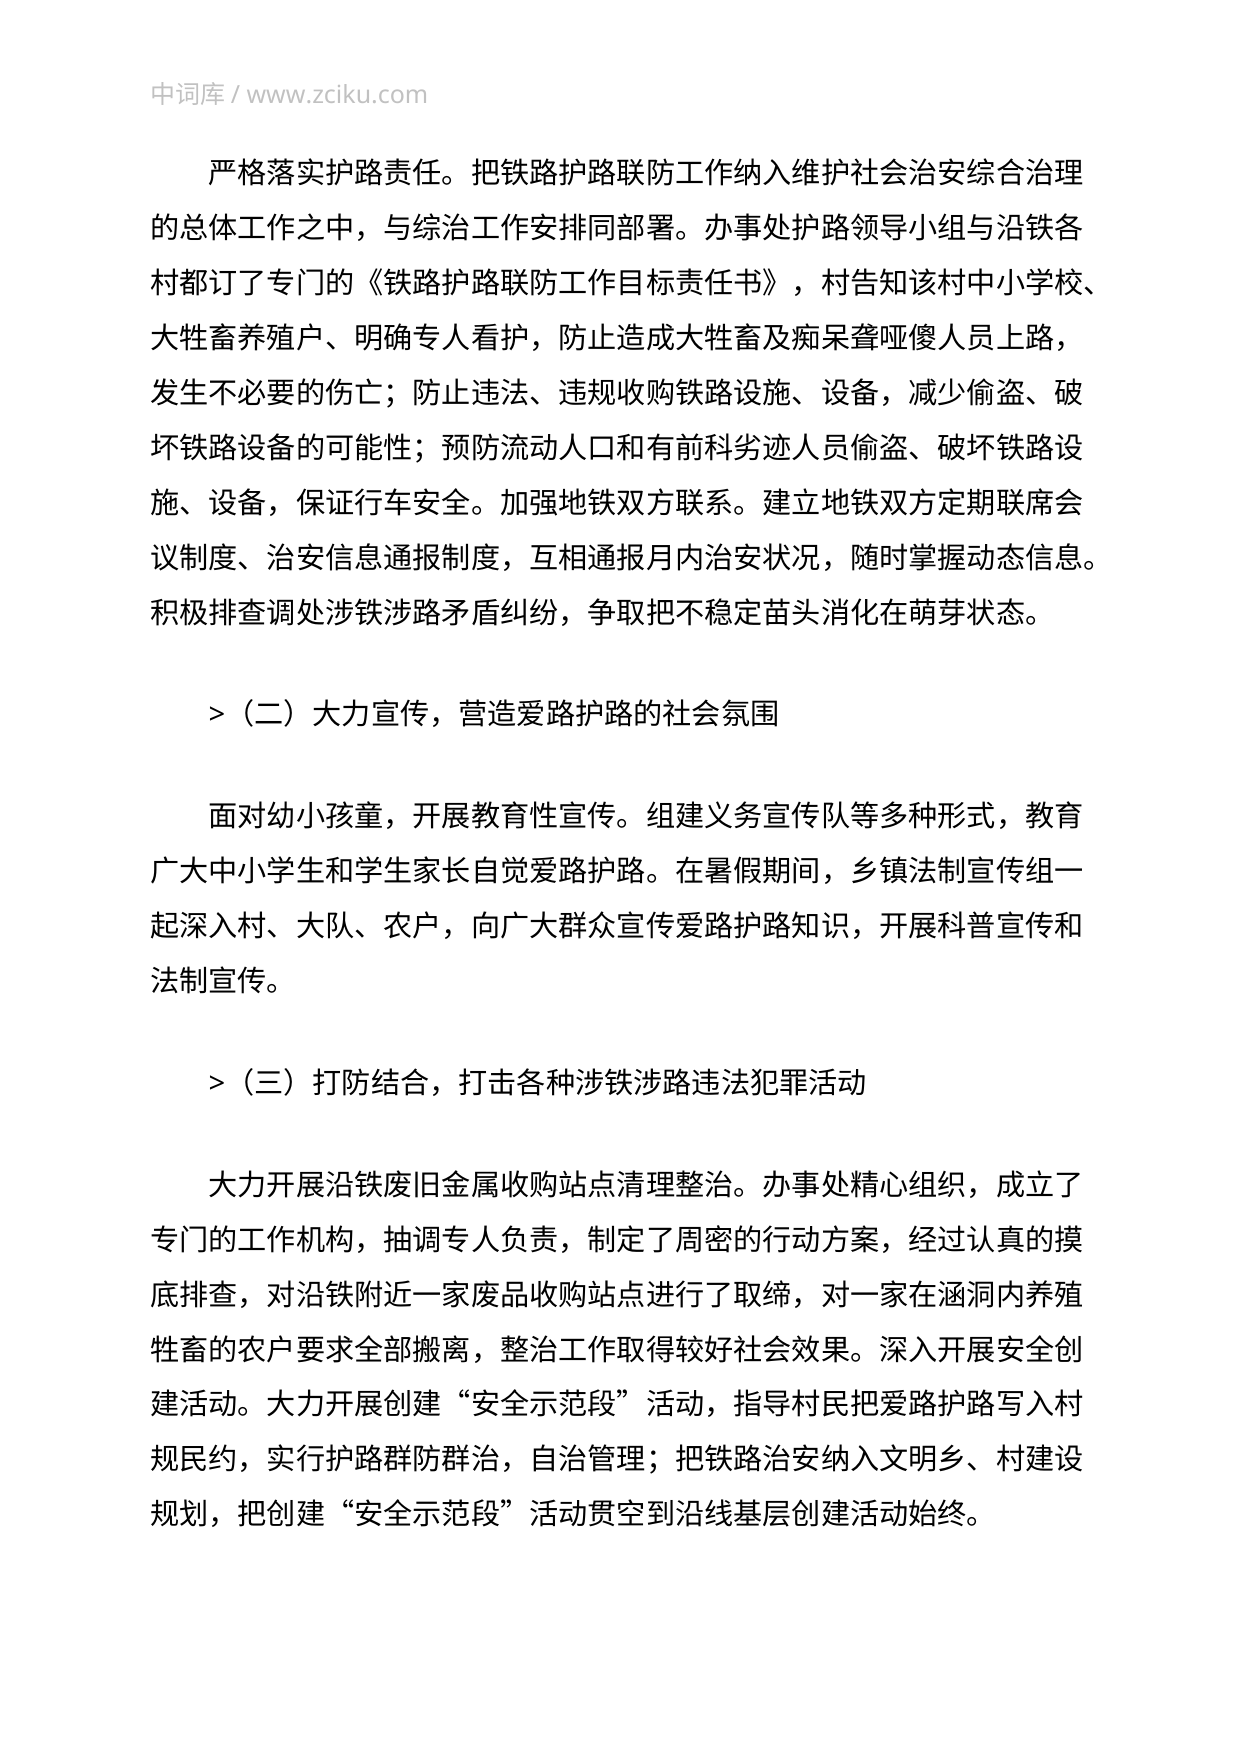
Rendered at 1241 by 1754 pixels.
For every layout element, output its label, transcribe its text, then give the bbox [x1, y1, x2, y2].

text 严格落实护路责任。把铁路护路联防工作纳入维护社会治安综合治理的总体工作之中，与综治工作安排同部署。办事处护路领导小组与沿铁各村都订了专门的《铁路护路联防工作目标责任书》，村告知该村中小学校、大牲畜养殖户、明确专人看护，防止造成大牲畜及痴呆聋哑傻人员上路，发生不必要的伤亡；防止违法、违规收购铁路设施、设备，减少偷盗、破坏铁路设备的可能性；预防流动人口和有前科劣迹人员偷盗、破坏铁路设施、设备，保证行车安全。加强地铁双方联系。建立地铁双方定期联席会议制度、治安信息通报制度，互相通报月内治安状况，随时掌握动态信息。积极排查调处涉铁涉路矛盾纠纷，争取把不稳定苗头消化在萌芽状态。 [150, 150, 1090, 631]
text >（三）打防结合，打击各种涉铁涉路违法犯罪活动 [150, 1059, 1090, 1102]
text >（二）大力宣传，营造爱路护路的社会氛围 [150, 691, 1090, 733]
text 面对幼小孩童，开展教育性宣传。组建义务宣传队等多种形式，教育广大中小学生和学生家长自觉爱路护路。在暑假期间，乡镇法制宣传组一起深入村、大队、农户，向广大群众宣传爱路护路知识，开展科普宣传和法制宣传。 [150, 793, 1090, 1000]
text 大力开展沿铁废旧金属收购站点清理整治。办事处精心组织，成立了专门的工作机构，抽调专人负责，制定了周密的行动方案，经过认真的摸底排查，对沿铁附近一家废品收购站点进行了取缔，对一家在涵洞内养殖牲畜的农户要求全部搬离，整治工作取得较好社会效果。深入开展安全创建活动。大力开展创建“安全示范段”活动，指导村民把爱路护路写入村规民约，实行护路群防群治，自治管理；把铁路治安纳入文明乡、村建设规划，把创建“安全示范段”活动贯空到沿线基层创建活动始终。 [150, 1161, 1090, 1533]
